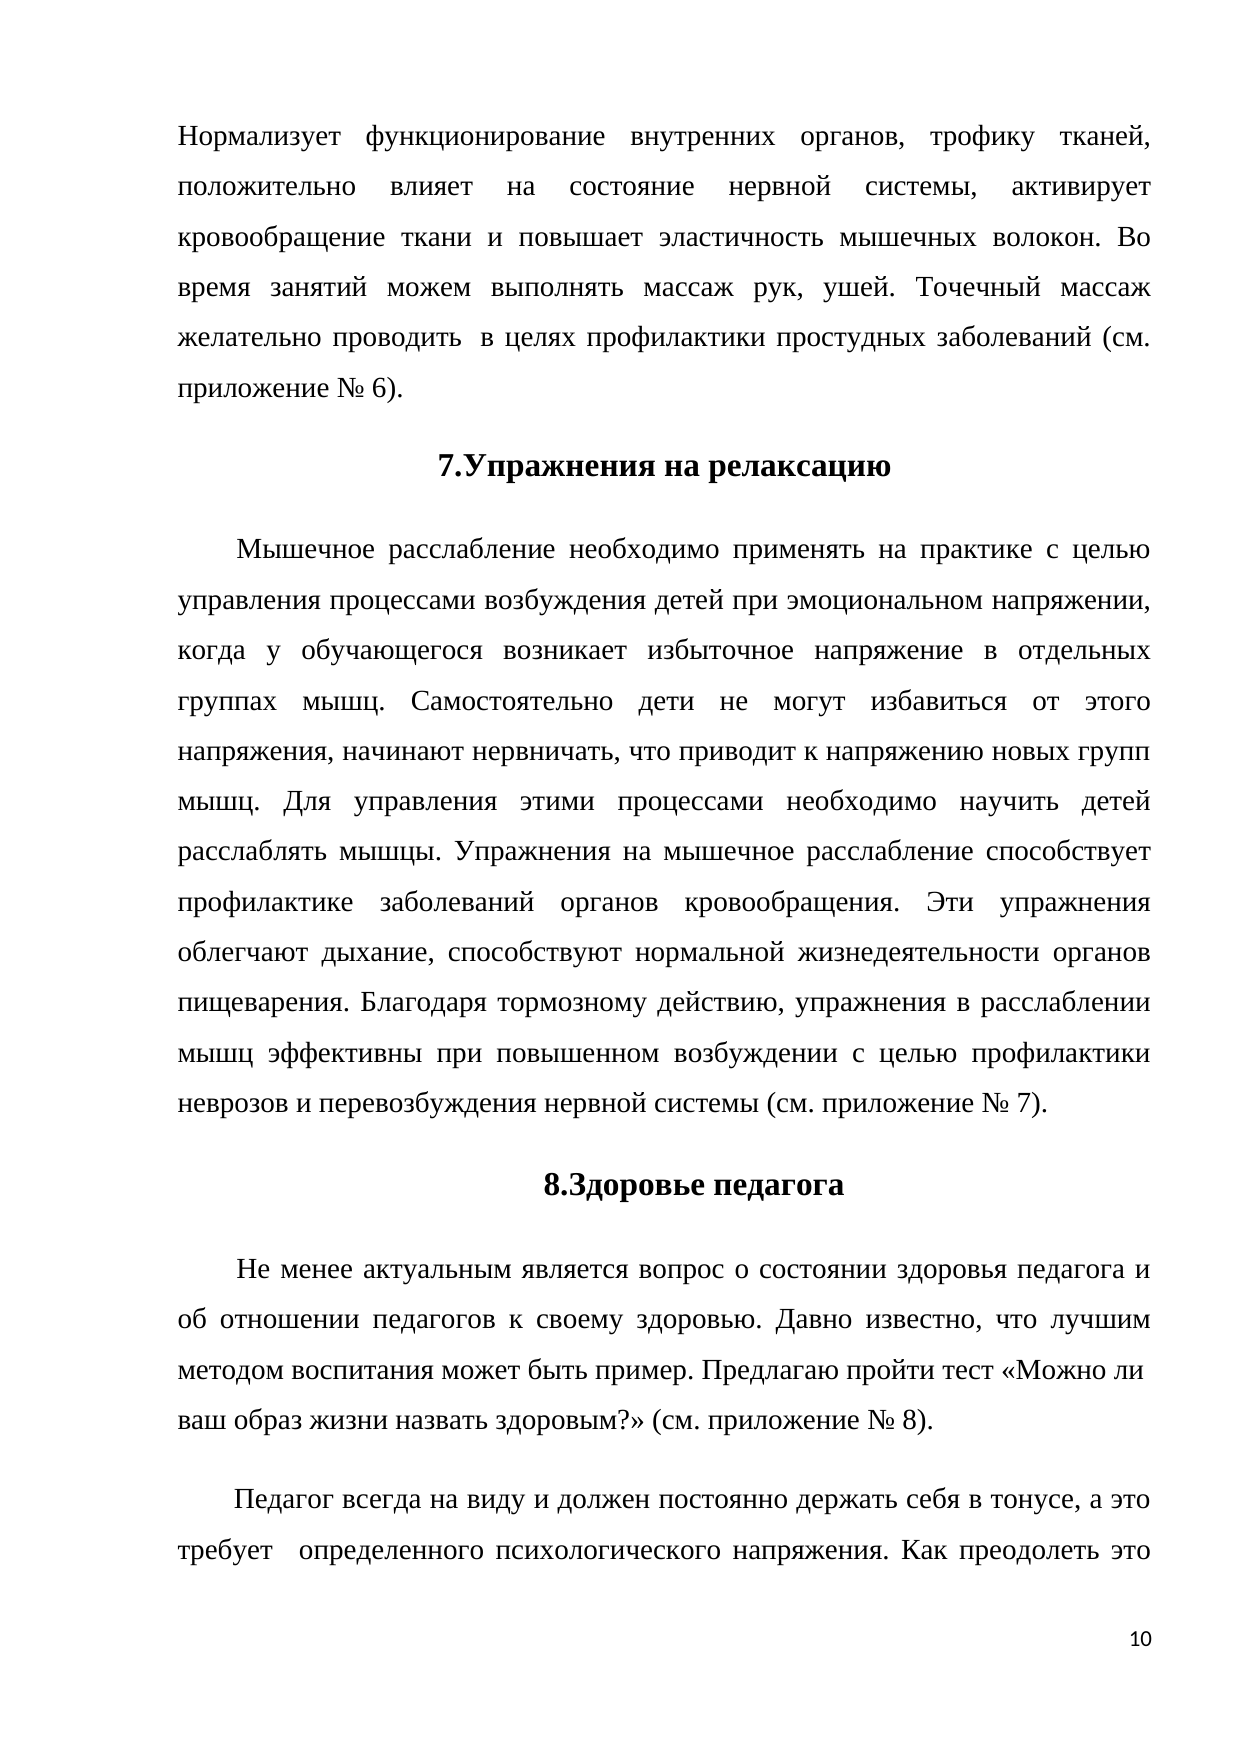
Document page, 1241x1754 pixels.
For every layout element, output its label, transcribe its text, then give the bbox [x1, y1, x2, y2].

text 8.Здоровье педагога [177, 1164, 1152, 1203]
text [177, 1482, 1152, 1566]
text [177, 118, 1152, 403]
text Мышечное расслабление необходимо применять на практике с целью управления процессами возбуждения детей при эмоциональном напряжении, когда у обучающегося возникает избыточное напряжение в отдельных группах мышц. Самостоятельно дети не могут избавиться от этого напряжения, начинают нервничать, что приводит к напряжению новых групп мышц. Для управления этими процессами необходимо научить детей расслаблять мышцы. Упражнения на мышечное расслабление способствует профилактике заболеваний органов кровообращения. Эти упражнения облегчают дыхание, способствуют нормальной жизнедеятельности органов пищеварения. Благодаря тормозному действию, упражнения в расслаблении мышц эффективны при повышенном возбуждении с целью профилактики неврозов и перевозбуждения нервной системы (см. приложение № 7). [177, 532, 1152, 1119]
text 7.Упражнения на релаксацию [177, 445, 1152, 483]
text Не менее актуальным является вопрос о состоянии здоровья педагога и об отношении педагогов к своему здоровью. Давно известно, что лучшим методом воспитания может быть пример. Предлагаю пройти тест «Можно ли ваш образ жизни назвать здоровым?» (см. приложение № 8). [177, 1251, 1152, 1436]
